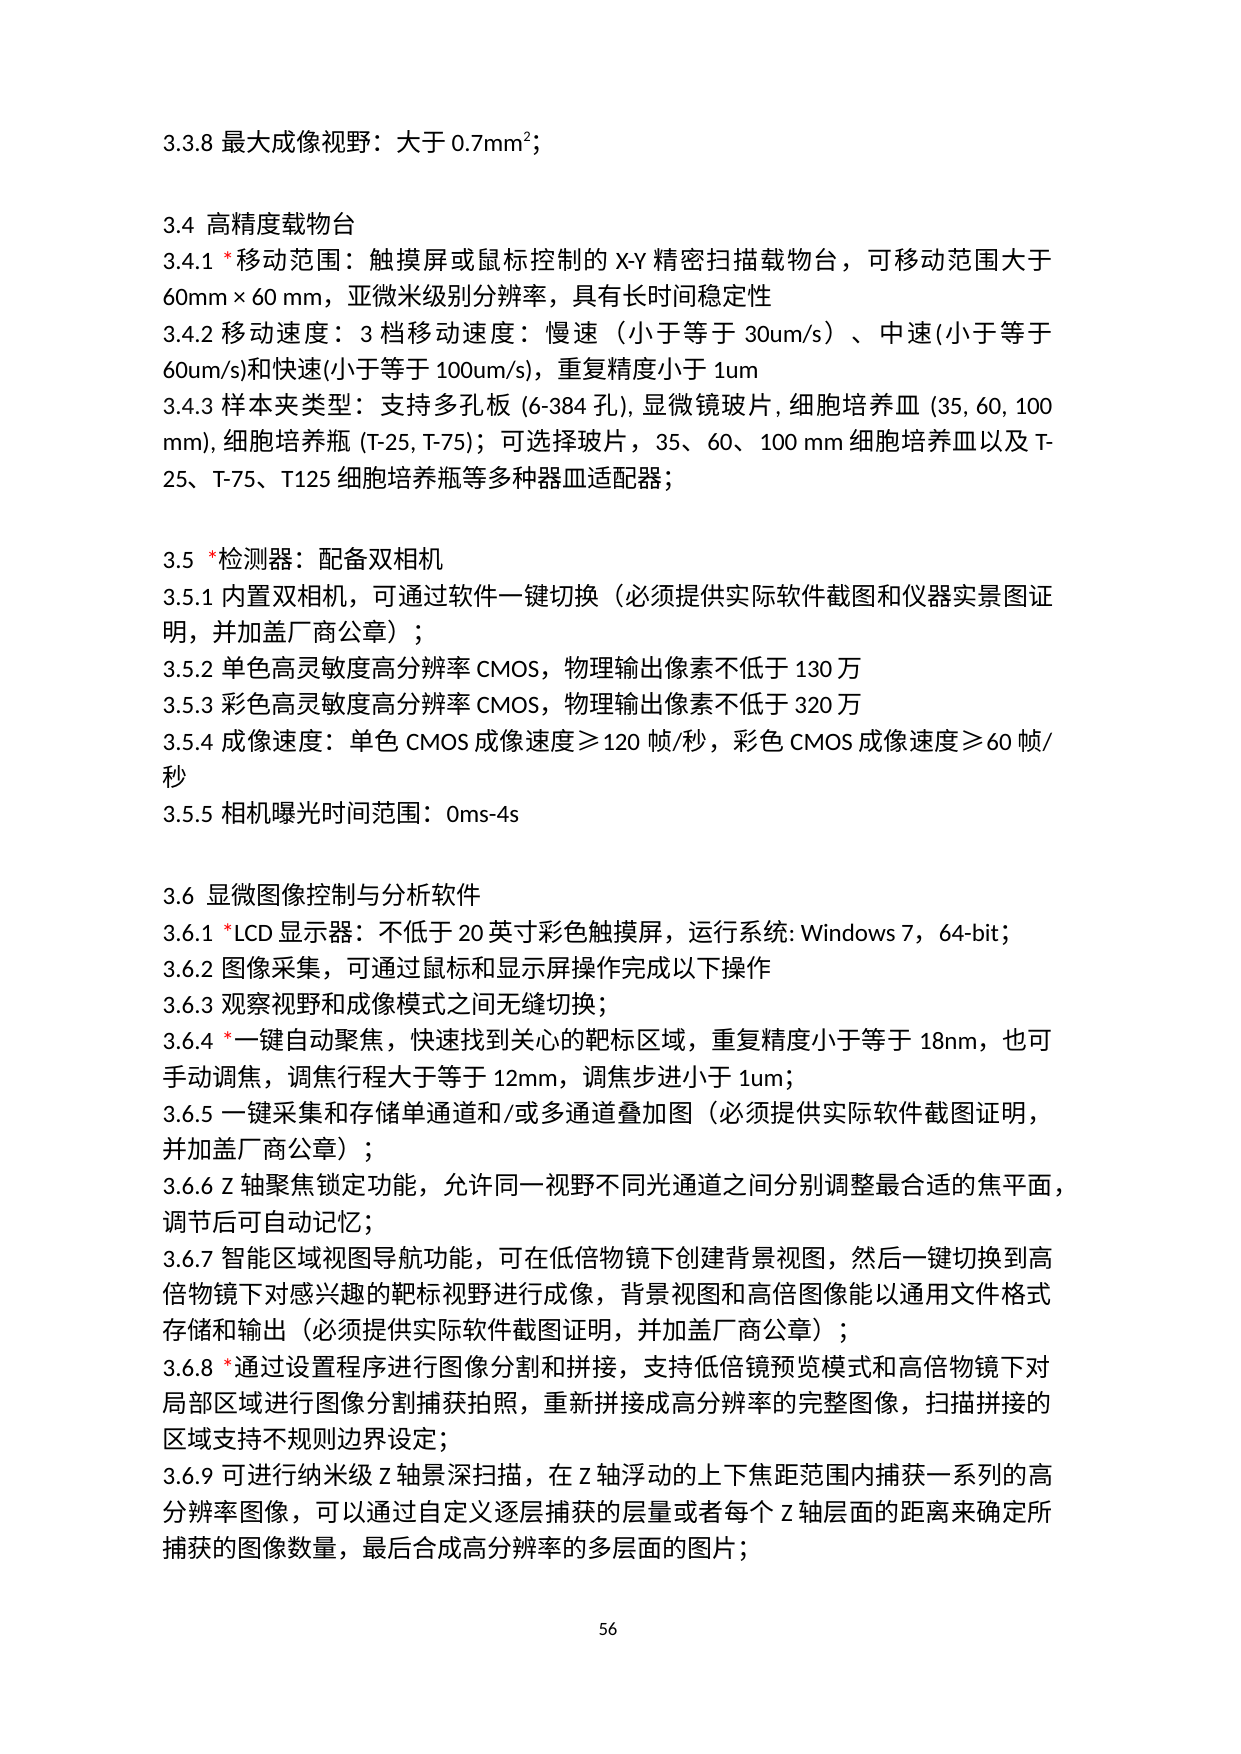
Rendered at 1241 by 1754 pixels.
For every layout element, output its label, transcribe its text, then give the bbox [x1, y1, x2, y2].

list *LCD显示器：不低于20英寸彩色触摸屏，运行系统: Windows 7，64-bit； [162, 912, 1053, 948]
list *检测器：配备双相机 [162, 540, 1053, 576]
list 内置双相机，可通过软件一键切换（必须提供实际软件截图和仪器实景图证明，并加盖厂商公章）； [162, 576, 1053, 649]
list 显微图像控制与分析软件 [162, 876, 1053, 912]
list 一键采集和存储单通道和/或多通道叠加图（必须提供实际软件截图证明，并加盖厂商公章）； [162, 1093, 1053, 1166]
list 成像速度：单色CMOS成像速度≥120 帧/秒，彩色CMOS成像速度≥60帧/秒 [162, 721, 1053, 794]
list 移动速度：3档移动速度：慢速（小于等于30um/s）、中速(小于等于60um/s)和快速(小于等于100um/s)，重复精度小于1um [162, 313, 1053, 386]
list 观察视野和成像模式之间无缝切换； [162, 984, 1053, 1021]
list 最大成像视野：大于0.7mm2； [162, 122, 1053, 158]
list Z 轴聚焦锁定功能，允许同一视野不同光通道之间分别调整最合适的焦平面，调节后可自动记忆； [162, 1166, 1053, 1238]
list 样本夹类型：支持多孔板 (6-384孔), 显微镜玻片, 细胞培养皿 (35, 60, 100 mm), 细胞培养瓶 (T-25, T-75)；可选择玻片，35、60、100 mm细胞培养皿以及T-25、T-75、T125 细胞培养瓶等多种器皿适配器； [162, 386, 1053, 494]
list 相机曝光时间范围：0ms-4s [162, 794, 1053, 830]
list *一键自动聚焦，快速找到关心的靶标区域，重复精度小于等于18nm，也可手动调焦，调焦行程大于等于12mm，调焦步进小于1um； [162, 1021, 1053, 1093]
list 单色高灵敏度高分辨率CMOS，物理输出像素不低于130万 [162, 649, 1053, 685]
list *移动范围：触摸屏或鼠标控制的X-Y精密扫描载物台，可移动范围大于60mm × 60 mm，亚微米级别分辨率，具有长时间稳定性 [162, 241, 1053, 313]
list 高精度载物台 [162, 204, 1053, 241]
list 可进行纳米级Z轴景深扫描，在Z轴浮动的上下焦距范围内捕获一系列的高分辨率图像，可以通过自定义逐层捕获的层量或者每个Z轴层面的距离来确定所捕获的图像数量，最后合成高分辨率的多层面的图片； [162, 1456, 1053, 1564]
list *通过设置程序进行图像分割和拼接，支持低倍镜预览模式和高倍物镜下对局部区域进行图像分割捕获拍照，重新拼接成高分辨率的完整图像，扫描拼接的区域支持不规则边界设定； [162, 1347, 1053, 1456]
list 智能区域视图导航功能，可在低倍物镜下创建背景视图，然后一键切换到高倍物镜下对感兴趣的靶标视野进行成像，背景视图和高倍图像能以通用文件格式存储和输出（必须提供实际软件截图证明，并加盖厂商公章）； [162, 1238, 1053, 1347]
list 图像采集，可通过鼠标和显示屏操作完成以下操作 [162, 948, 1053, 984]
list 彩色高灵敏度高分辨率CMOS，物理输出像素不低于320万 [162, 685, 1053, 721]
